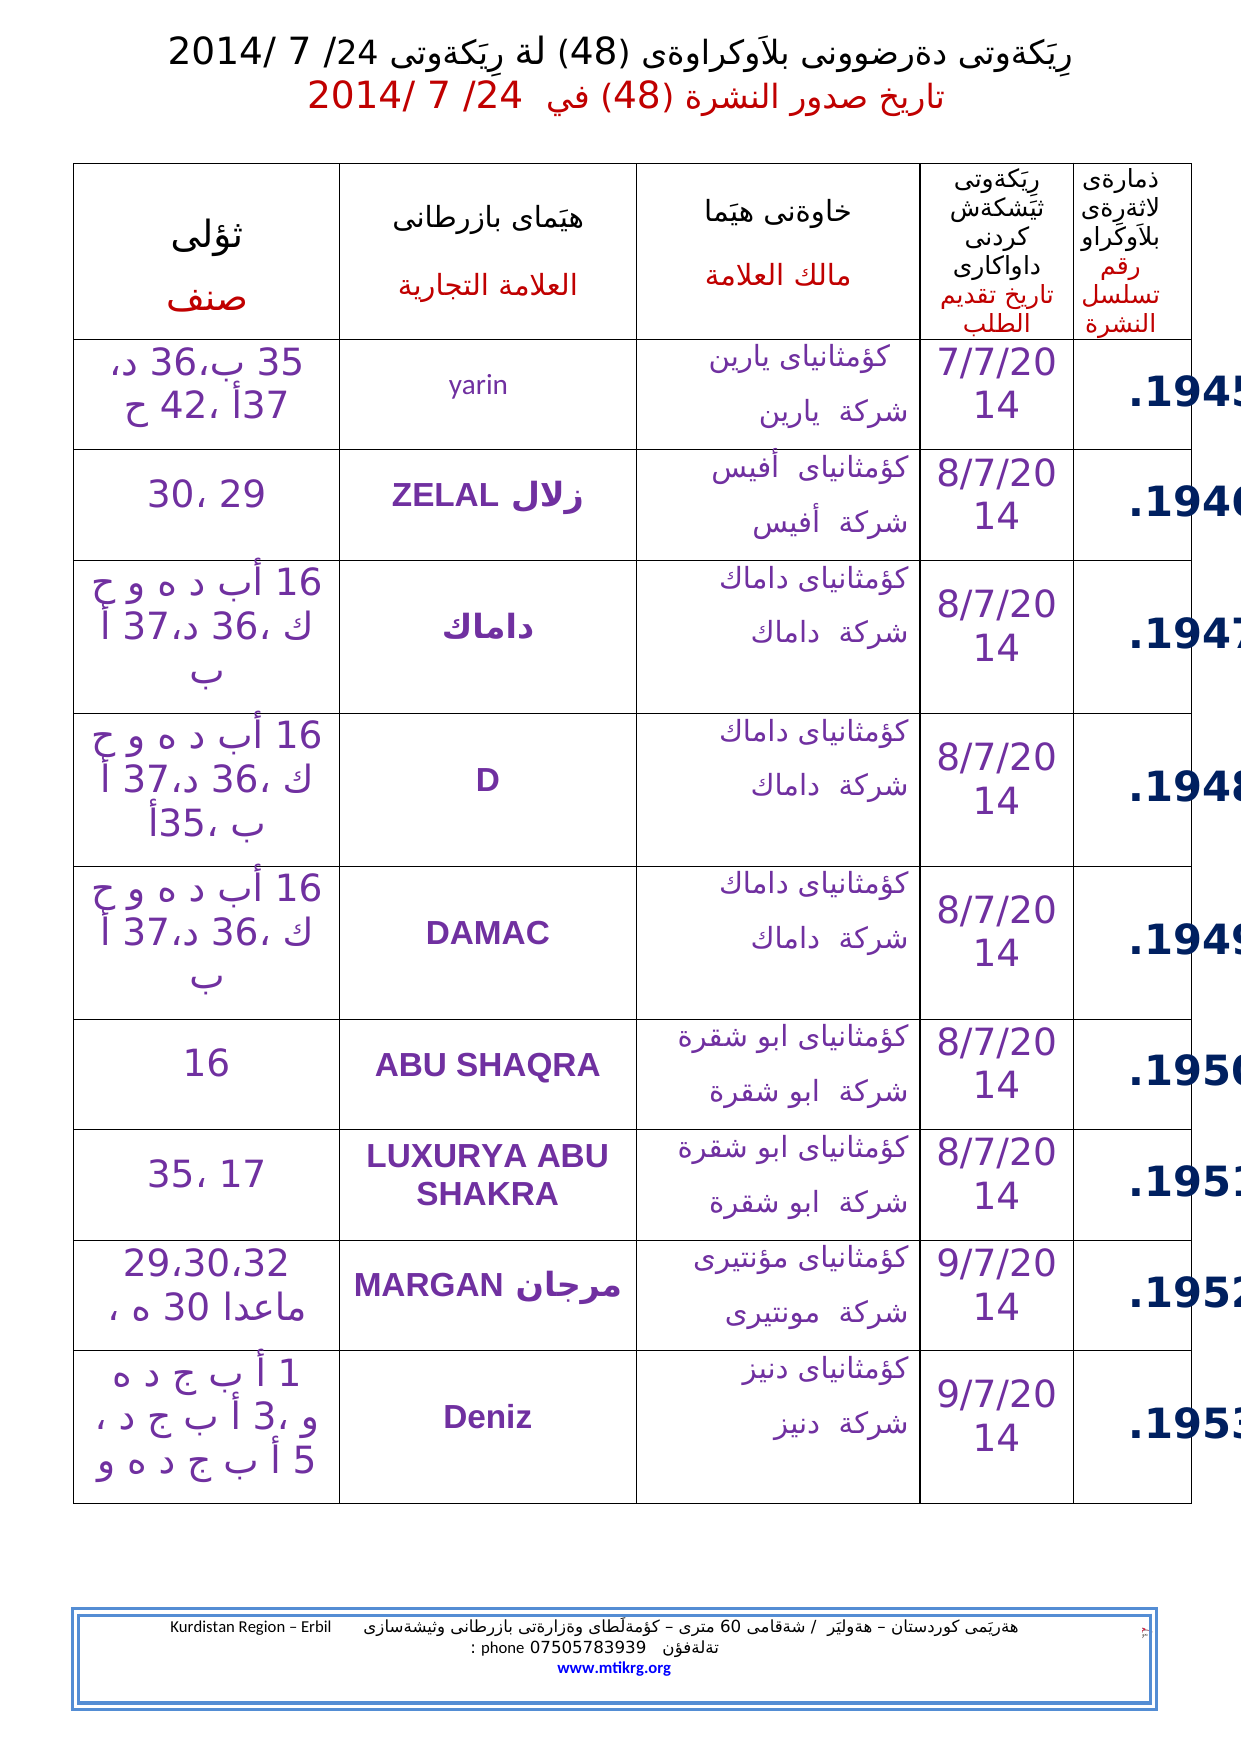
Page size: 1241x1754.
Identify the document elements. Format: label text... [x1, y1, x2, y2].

table_cell كؤمثانياى داماك شركة داماك [637, 561, 919, 713]
table_header ثؤلى صنف [74, 164, 339, 339]
table_cell [1074, 1020, 1191, 1129]
table_cell كؤمثانياى ابو شقرة شركة ابو شقرة [637, 1130, 919, 1240]
table_cell 8/7/2014 [921, 1020, 1073, 1129]
table_cell [1074, 714, 1191, 866]
table_cell 9/7/2014 [921, 1351, 1073, 1503]
table_cell 8/7/2014 [921, 714, 1073, 866]
table_cell 8/7/2014 [921, 450, 1073, 560]
table_cell كؤمثانياى ابو شقرة شركة ابو شقرة [637, 1020, 919, 1129]
table_cell 29،30،32 ماعدا 30 ه ، [74, 1241, 339, 1350]
table_cell 29 ،30 [74, 450, 339, 560]
table_cell [1074, 450, 1191, 560]
table_cell 9/7/2014 [921, 1241, 1073, 1350]
table_cell كؤمثانياى دنيز شركة دنيز [637, 1351, 919, 1503]
table_cell 16 أب د ه و ح ك ،36 د،37 أ ب [74, 561, 339, 713]
table_cell [1074, 1130, 1191, 1240]
table_cell كؤمثانياى مؤنتيرى شركة مونتيرى [637, 1241, 919, 1350]
table_cell 8/7/2014 [921, 1130, 1073, 1240]
table_cell داماك [340, 561, 636, 713]
table_cell 7/7/2014 [921, 340, 1073, 449]
table_cell [1074, 561, 1191, 713]
table_cell 16 [74, 1020, 339, 1129]
table_cell مرجان MARGAN [340, 1241, 636, 1350]
table_cell كؤمثانياى داماك شركة داماك [637, 714, 919, 866]
table_header رِيَكةوتى ثيَشكةش كردنى داواكارى تاريخ تقديم الطلب [921, 164, 1073, 339]
table_cell Deniz [340, 1351, 636, 1503]
table_cell LUXURYA ABU SHAKRA [340, 1130, 636, 1240]
table_cell زلال ZELAL [340, 450, 636, 560]
table_cell 1 أ ب ج د ه و ،3 أ ب ج د ،5 أ ب ج د ه و [74, 1351, 339, 1503]
picture [1142, 1619, 1149, 1641]
table_cell D [340, 714, 636, 866]
table_cell كؤمثانياى أفيس شركة أفيس [637, 450, 919, 560]
table_cell yarin [340, 340, 636, 449]
table_cell 35 ب،36 د،37أ ،42 ح [74, 340, 339, 449]
table_cell [1074, 340, 1191, 449]
table_cell DAMAC [340, 867, 636, 1018]
table_header هيَماى بازرطانى العلامة التجارية [340, 164, 636, 339]
table_header ذمارةى لاثةرِةى بلاَوكراو رقم تسلسل النشرة [1074, 164, 1191, 339]
text رِيَكةوتى دةرضوونى بلاَوكراوةى (48) لة رِيَكةوتى 24/ 7 /2014 [29, 29, 1211, 73]
table_cell 16 أب د ه و ح ك ،36 د،37 أ ب [74, 867, 339, 1018]
table_cell [1074, 1241, 1191, 1350]
table_cell [1074, 867, 1191, 1018]
table_cell كؤمثانياى يارين شركة يارين [637, 340, 919, 449]
table_cell كؤمثانياى داماك شركة داماك [637, 867, 919, 1018]
text تاريخ صدور النشرة (48) في 24/ 7 /2014 [29, 73, 1211, 117]
table_header خاوةنى هيَما مالك العلامة [637, 164, 919, 339]
table_cell ABU SHAQRA [340, 1020, 636, 1129]
table_cell 16 أب د ه و ح ك ،36 د،37 أ ب ،35أ [74, 714, 339, 866]
table_cell 17 ،35 [74, 1130, 339, 1240]
table_cell 8/7/2014 [921, 867, 1073, 1018]
table_cell [1074, 1351, 1191, 1503]
table_cell 8/7/2014 [921, 561, 1073, 713]
